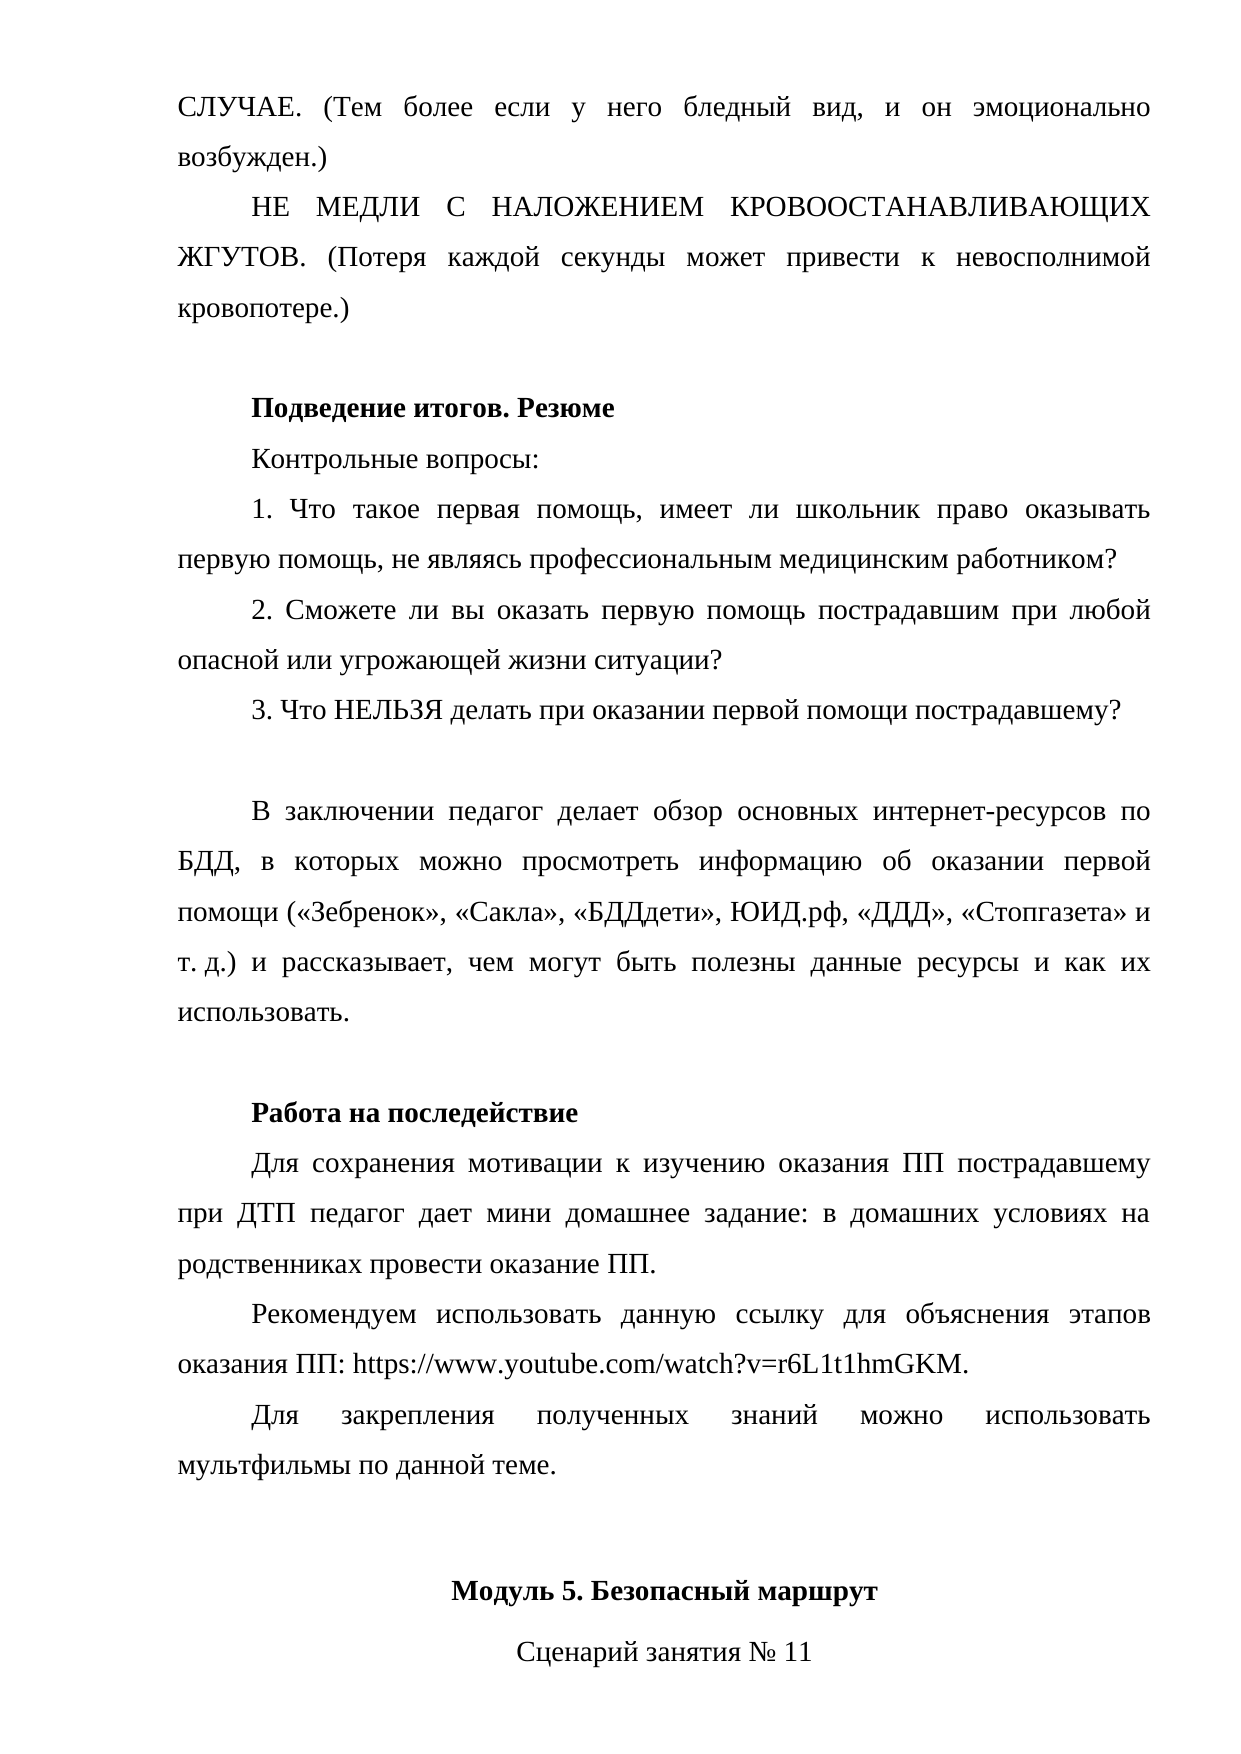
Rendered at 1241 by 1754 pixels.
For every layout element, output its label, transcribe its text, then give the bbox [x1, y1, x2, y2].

text 2. Сможете ли вы оказать первую помощь пострадавшим при любой опасной или угрожающей жизни ситуации? [177, 592, 1152, 676]
text Контрольные вопросы: [177, 441, 1152, 474]
text Подведение итогов. Резюме [177, 391, 1152, 424]
text Работа на последействие [177, 1095, 1152, 1128]
text 3. Что НЕЛЬЗЯ делать при оказании первой помощи пострадавшему? [177, 692, 1152, 726]
text 1. Что такое первая помощь, имеет ли школьник право оказывать первую помощь, не являясь профессиональным медицинским работником? [177, 491, 1152, 575]
text В заключении педагог делает обзор основных интернет-ресурсов по БДД, в которых можно просмотреть информацию об оказании первой помощи («Зебренок», «Сакла», «БДДдети», ЮИД.рф, «ДДД», «Стопгазета» и т. д.) и рассказывает, чем могут быть полезны данные ресурсы и как их использовать. [177, 793, 1152, 1028]
text НЕ МЕДЛИ С НАЛОЖЕНИЕМ КРОВООСТАНАВЛИВАЮЩИХ ЖГУТОВ. (Потеря каждой секунды может привести к невосполнимой кровопотере.) [177, 189, 1152, 323]
text Рекомендуем использовать данную ссылку для объяснения этапов оказания ПП: https://www.youtube.com/watch?v=r6L1t1hmGKM. [177, 1296, 1152, 1380]
text Для закрепления полученных знаний можно использовать мультфильмы по данной теме. [177, 1397, 1152, 1481]
subtitle Модуль 5. Безопасный маршрут [177, 1573, 1152, 1606]
text Сценарий занятия № 11 [177, 1634, 1152, 1667]
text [177, 89, 1152, 172]
text Для сохранения мотивации к изучению оказания ПП пострадавшему при ДТП педагог дает мини домашнее задание: в домашних условиях на родственниках провести оказание ПП. [177, 1145, 1152, 1279]
